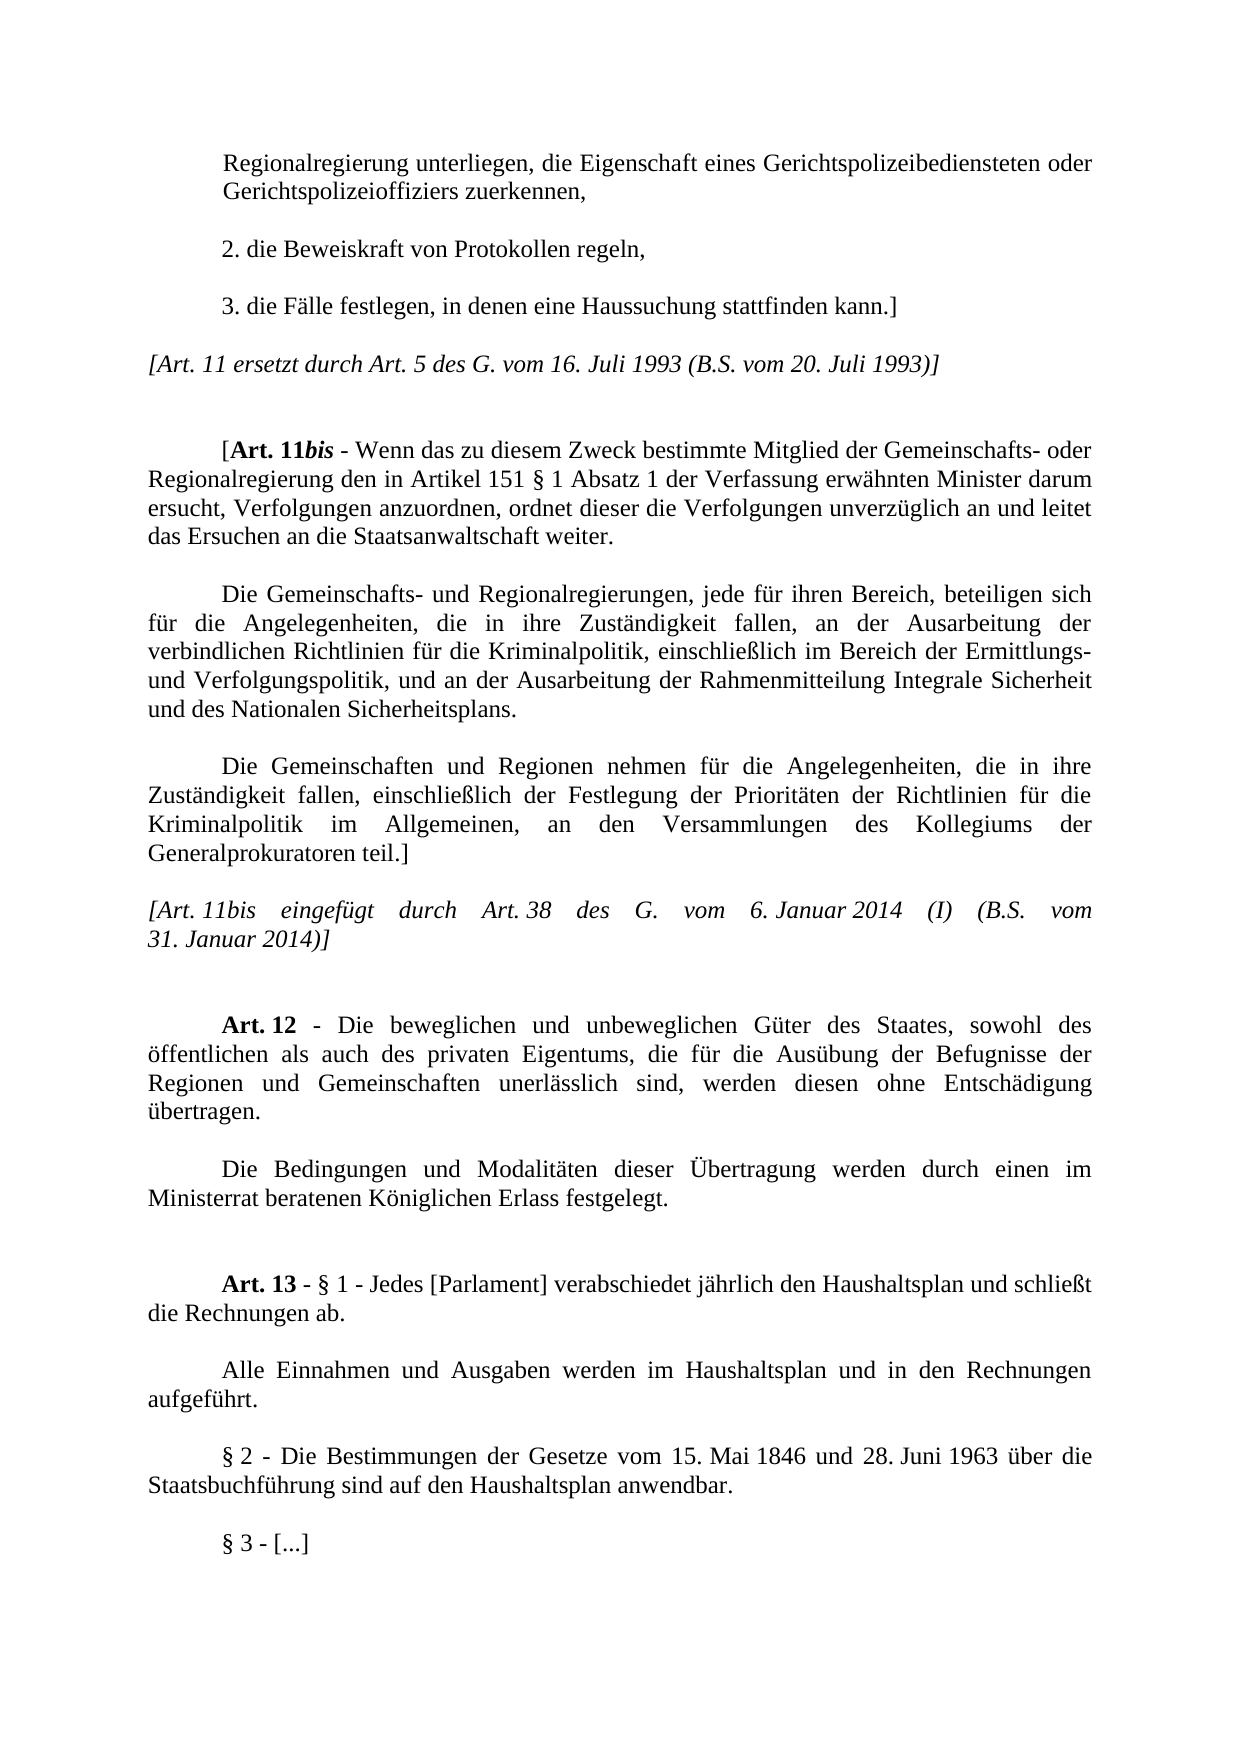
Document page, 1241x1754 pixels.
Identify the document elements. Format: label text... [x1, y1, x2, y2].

text Die Gemeinschaften und Regionen nehmen für die Angelegenheiten, die in ihre Zuständigkeit fallen, einschließlich der Festlegung der Prioritäten der Richtlinien für die Kriminalpolitik im Allgemeinen, an den Versammlungen des Kollegiums der Generalprokuratoren teil.] [148, 751, 1093, 866]
text Art. 13 - § 1 - Jedes [Parlament] verabschiedet jährlich den Haushaltsplan und schließt die Rechnungen ab. [148, 1269, 1093, 1326]
text § 3 - [...] [148, 1528, 1093, 1556]
text 3. die Fälle festlegen, in denen eine Haussuchung stattfinden kann.] [148, 291, 1093, 320]
text Art. 12 - Die beweglichen und unbeweglichen Güter des Staates, sowohl des öffentlichen als auch des privaten Eigentums, die für die Ausübung der Befugnisse der Regionen und Gemeinschaften unerlässlich sind, werden diesen ohne Entschädigung übertragen. [148, 1010, 1093, 1125]
text Die Bedingungen und Modalitäten dieser Übertragung werden durch einen im Ministerrat beratenen Königlichen Erlass festgelegt. [148, 1154, 1093, 1211]
text Alle Einnahmen und Ausgaben werden im Haushaltsplan und in den Rechnungen aufgeführt. [148, 1355, 1093, 1413]
text 2. die Beweiskraft von Protokollen regeln, [148, 234, 1093, 263]
text [Art. 11bis - Wenn das zu diesem Zweck bestimmte Mitglied der Gemeinschafts- oder Regionalregierung den in Artikel 151 § 1 Absatz 1 der Verfassung erwähnten Minister darum ersucht, Verfolgungen anzuordnen, ordnet dieser die Verfolgungen unverzüglich an und leitet das Ersuchen an die Staatsanwaltschaft weiter. [148, 435, 1093, 550]
text § 2 - Die Bestimmungen der Gesetze vom 15. Mai 1846 und 28. Juni 1963 über die Staatsbuchführung sind auf den Haushaltsplan anwendbar. [148, 1441, 1093, 1499]
text [Art. 11 ersetzt durch Art. 5 des G. vom 16. Juli 1993 (B.S. vom 20. Juli 1993)] [148, 349, 1093, 378]
text [Art. 11bis eingefügt durch Art. 38 des G. vom 6. Januar 2014 (I) (B.S. vom 31. Januar 2014)] [148, 895, 1093, 953]
text Die Gemeinschafts- und Regionalregierungen, jede für ihren Bereich, beteiligen sich für die Angelegenheiten, die in ihre Zuständigkeit fallen, an der Ausarbeitung der verbindlichen Richtlinien für die Kriminalpolitik, einschließlich im Bereich der Ermittlungs- und Verfolgungspolitik, und an der Ausarbeitung der Rahmenmitteilung Integrale Sicherheit und des Nationalen Sicherheitsplans. [148, 579, 1093, 723]
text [223, 148, 1093, 205]
